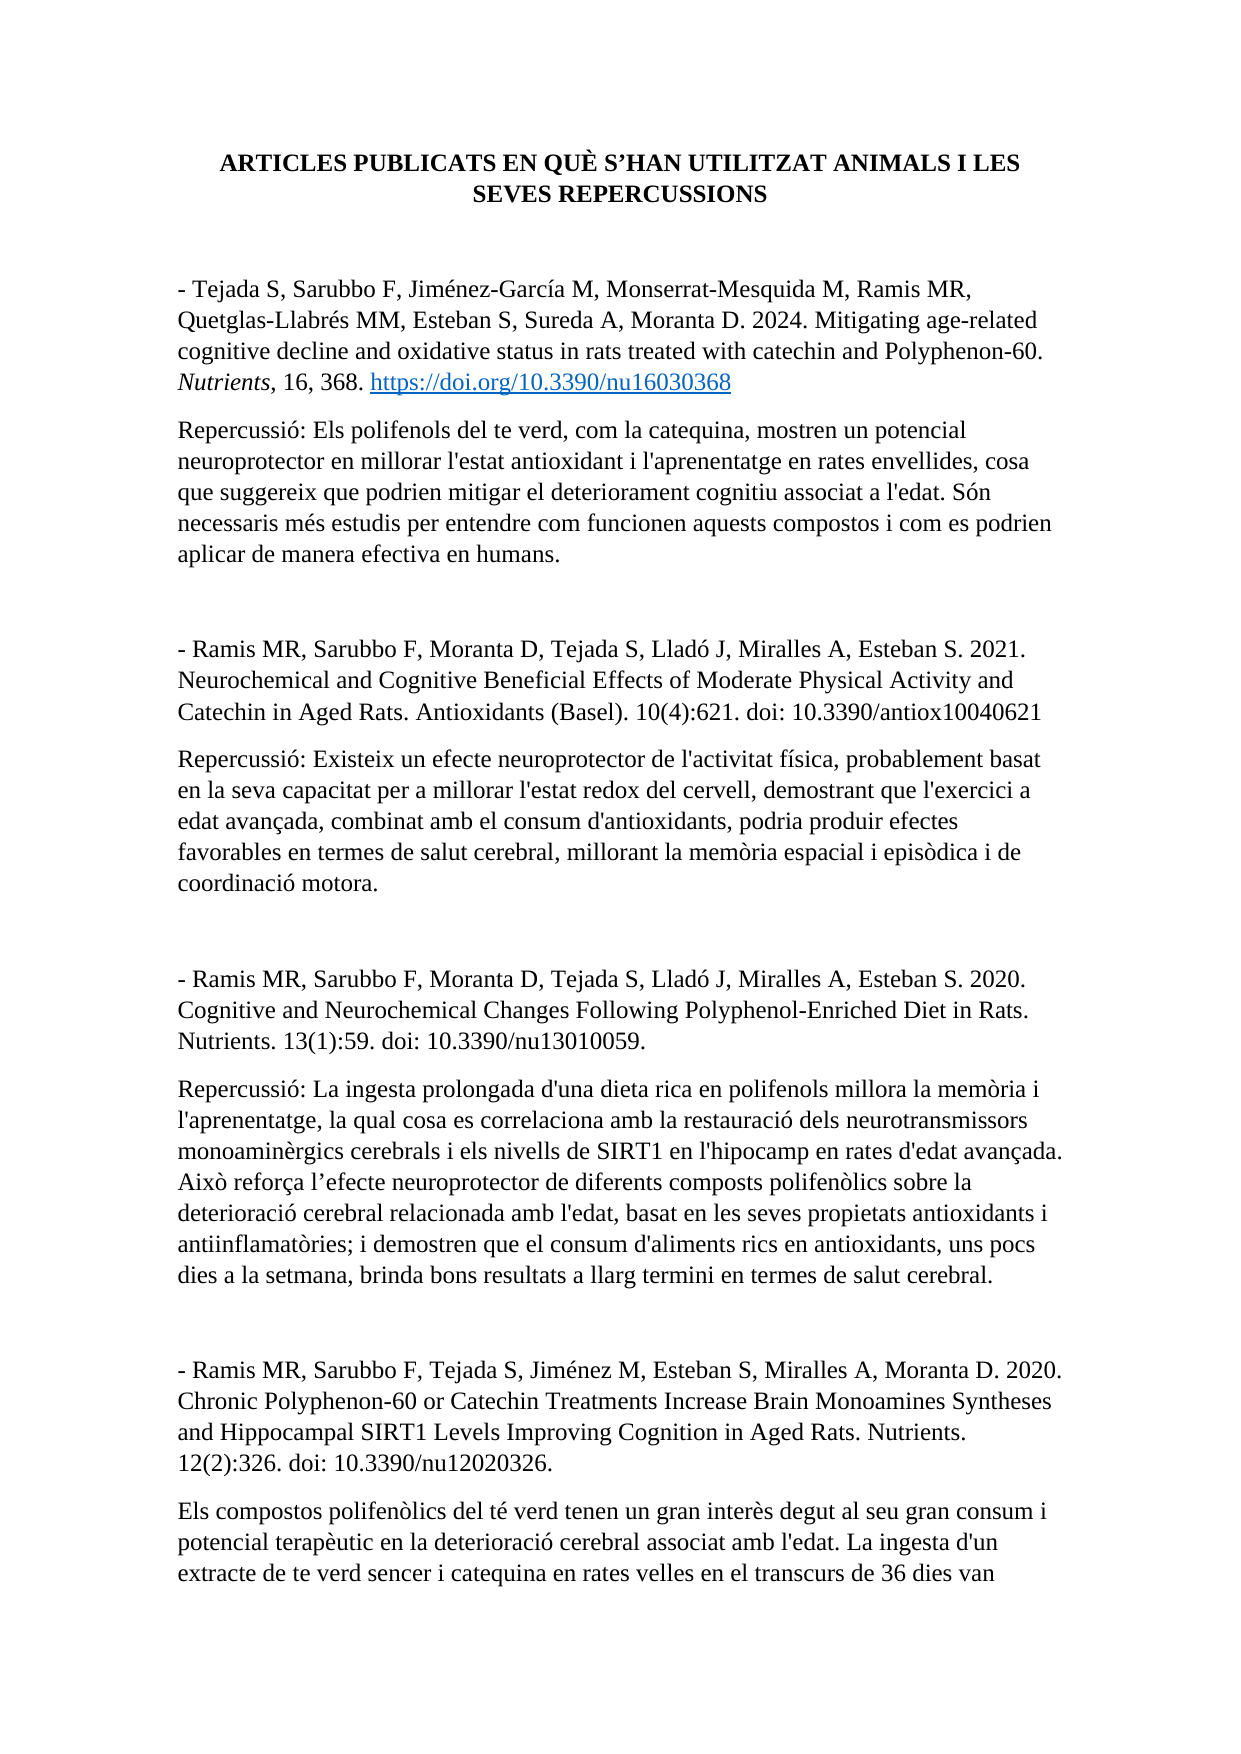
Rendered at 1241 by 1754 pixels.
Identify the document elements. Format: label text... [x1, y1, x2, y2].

text - Ramis MR, Sarubbo F, Moranta D, Tejada S, Lladó J, Miralles A, Esteban S. 2021. Neurochemical and Cognitive Beneficial Effects of Moderate Physical Activity and Catechin in Aged Rats. Antioxidants (Basel). 10(4):621. doi: 10.3390/antiox10040621 [177, 634, 1063, 725]
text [177, 1496, 1063, 1587]
text Repercussió: La ingesta prolongada d'una dieta rica en polifenols millora la memòria i l'aprenentatge, la qual cosa es correlaciona amb la restauració dels neurotransmissors monoaminèrgics cerebrals i els nivells de SIRT1 en l'hipocamp en rates d'edat avançada. Això reforça l’efecte neuroprotector de diferents composts polifenòlics sobre la deterioració cerebral relacionada amb l'edat, basat en les seves propietats antioxidants i antiinflamatòries; i demostren que el consum d'aliments rics en antioxidants, uns pocs dies a la setmana, brinda bons resultats a llarg termini en termes de salut cerebral. [177, 1074, 1063, 1289]
text - Ramis MR, Sarubbo F, Tejada S, Jiménez M, Esteban S, Miralles A, Moranta D. 2020. Chronic Polyphenon-60 or Catechin Treatments Increase Brain Monoamines Syntheses and Hippocampal SIRT1 Levels Improving Cognition in Aged Rats. Nutrients. 12(2):326. doi: 10.3390/nu12020326. [177, 1355, 1063, 1477]
text - Ramis MR, Sarubbo F, Moranta D, Tejada S, Lladó J, Miralles A, Esteban S. 2020. Cognitive and Neurochemical Changes Following Polyphenol-Enriched Diet in Rats. Nutrients. 13(1):59. doi: 10.3390/nu13010059. [177, 964, 1063, 1055]
text Repercussió: Els polifenols del te verd, com la catequina, mostren un potencial neuroprotector en millorar l'estat antioxidant i l'aprenentatge en rates envellides, cosa que suggereix que podrien mitigar el deteriorament cognitiu associat a l'edat. Són necessaris més estudis per entendre com funcionen aquests compostos i com es podrien aplicar de manera efectiva en humans. [177, 415, 1063, 568]
text ARTICLES PUBLICATS EN QUÈ S’HAN UTILITZAT ANIMALS I LES SEVES REPERCUSSIONS [177, 148, 1063, 207]
text - Tejada S, Sarubbo F, Jiménez-García M, Monserrat-Mesquida M, Ramis MR, Quetglas-Llabrés MM, Esteban S, Sureda A, Moranta D. 2024. Mitigating age-related cognitive decline and oxidative status in rats treated with catechin and Polyphenon-60. Nutrients, 16, 368. https://doi.org/10.3390/nu16030368 [177, 274, 1063, 396]
text Repercussió: Existeix un efecte neuroprotector de l'activitat física, probablement basat en la seva capacitat per a millorar l'estat redox del cervell, demostrant que l'exercici a edat avançada, combinat amb el consum d'antioxidants, podria produir efectes favorables en termes de salut cerebral, millorant la memòria espacial i episòdica i de coordinació motora. [177, 744, 1063, 897]
